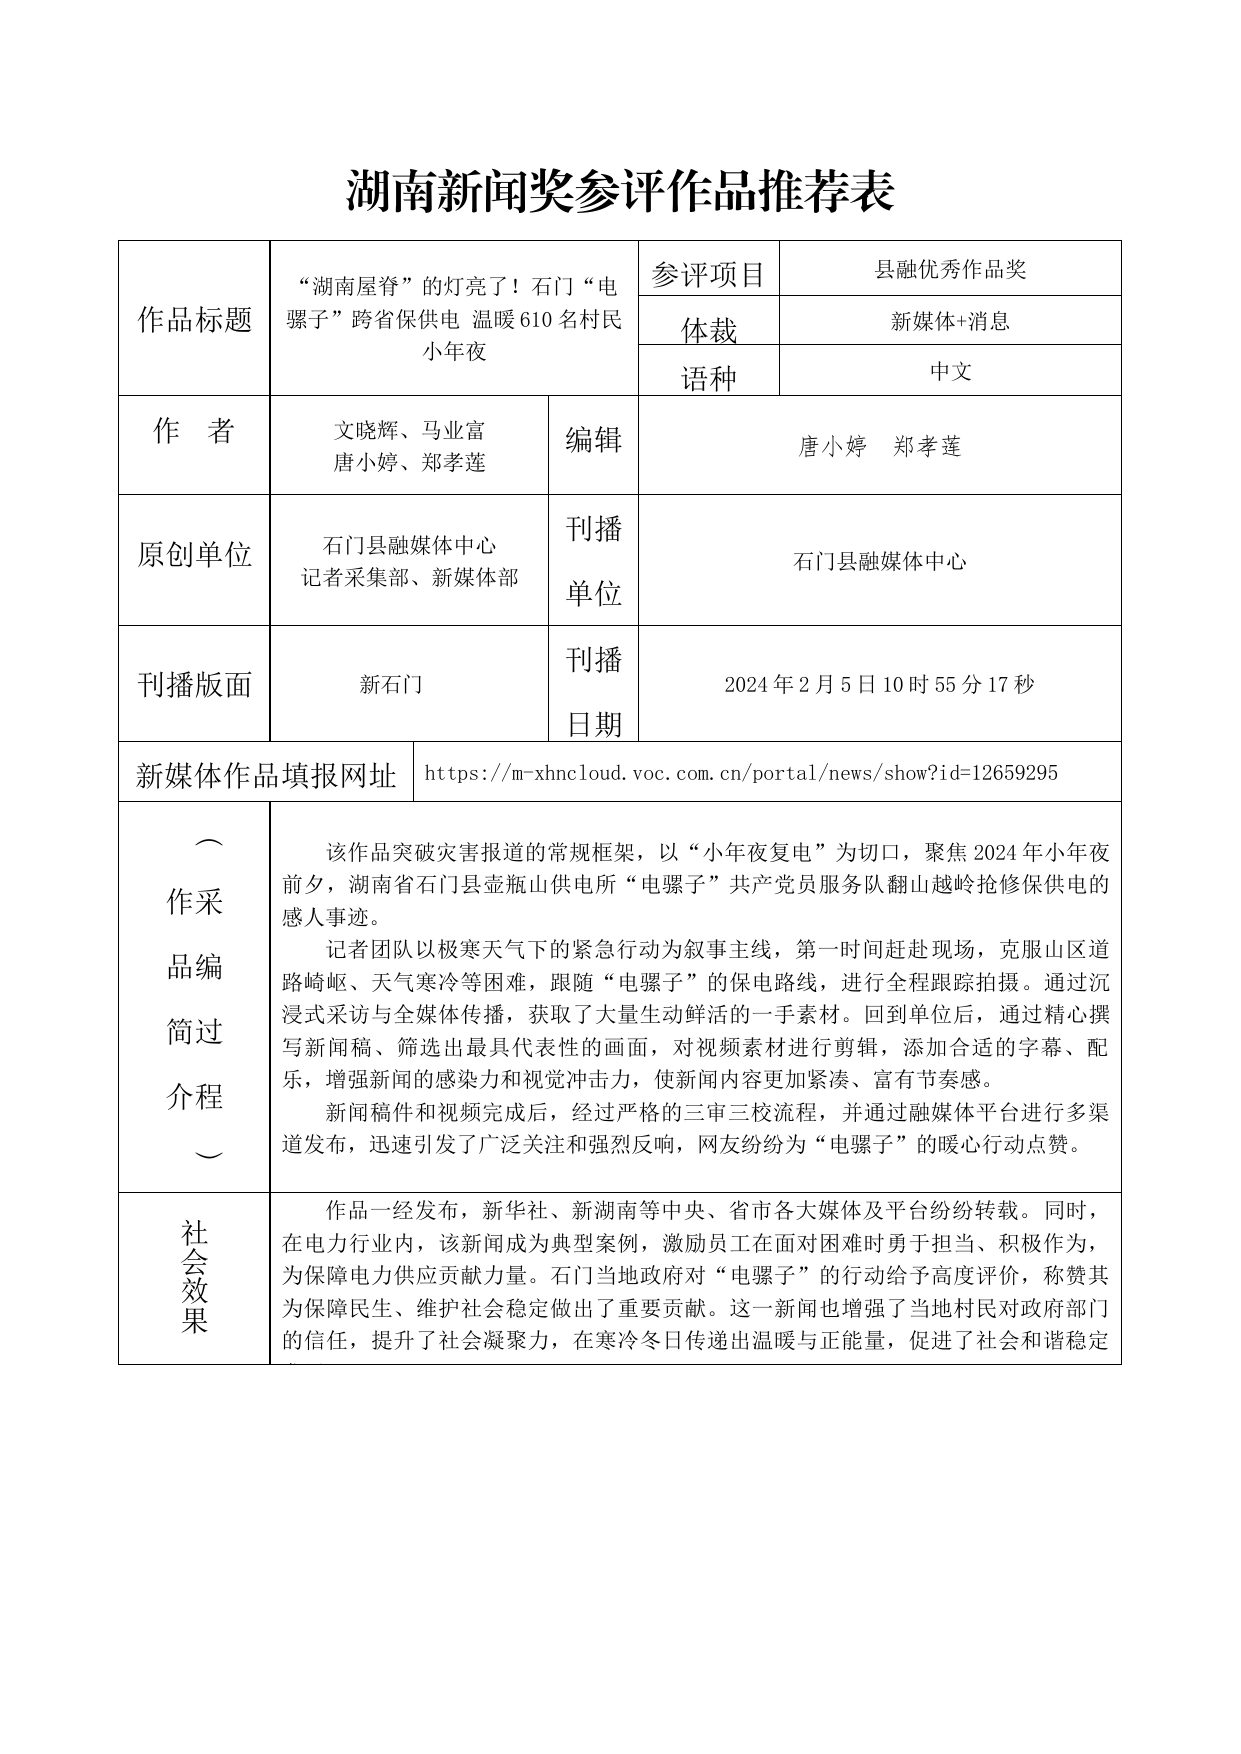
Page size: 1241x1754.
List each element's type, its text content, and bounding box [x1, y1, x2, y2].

table_cell 新石门APP [271, 626, 548, 741]
table_cell 唐小婷 郑孝莲 [639, 396, 1121, 494]
table_cell 文晓辉、马业富 唐小婷、郑孝莲 [271, 396, 548, 494]
table_cell 中文 [780, 345, 1121, 395]
table_cell 原创单位 [119, 495, 269, 625]
table_cell 新媒体+消息 [780, 296, 1121, 343]
table_cell 2024年2月5日10时55分17秒 [639, 626, 1121, 741]
table_cell ︵ 作采 品编 简过 介程 ︶ [119, 802, 269, 1192]
table_cell 编辑 [549, 396, 638, 494]
table_header 作品标题 [119, 241, 269, 395]
table_cell 作品一经发布，新华社、新湖南等中央、省市各大媒体及平台纷纷转载。同时，在电力行业内，该新闻成为典型案例，激励员工在面对困难时勇于担当、积极作为，为保障电力供应贡献力量。石门当地政府对“电骡子”的行动给予高度评价，称赞其为保障民生、维护社会稳定做出了重要贡献。这一新闻也增强了当地村民对政府部门的信任，提升了社会凝聚力，在寒冷冬日传递出温暖与正能量，促进了社会和谐稳定发展 。 [271, 1193, 1121, 1364]
table_cell 该作品突破灾害报道的常规框架，以“小年夜复电”为切口，聚焦2024年小年夜前夕，湖南省石门县壶瓶山供电所“电骡子”共产党员服务队翻山越岭抢修保供电的感人事迹。 记者团队以极寒天气下的紧急行动为叙事主线，第一时间赶赴现场，克服山区道路崎岖、天气寒冷等困难，跟随“电骡子”的保电路线，进行全程跟踪拍摄。通过沉浸式采访与全媒体传播，获取了大量生动鲜活的一手素材。回到单位后，通过精心撰写新闻稿、筛选出最具代表性的画面，对视频素材进行剪辑，添加合适的字幕、配乐，增强新闻的感染力和视觉冲击力，使新闻内容更加紧凑、富有节奏感。 新闻稿件和视频完成后，经过严格的三审三校流程，并通过融媒体平台进行多渠道发布，迅速引发了广泛关注和强烈反响，网友纷纷为“电骡子”的暖心行动点赞。 [271, 802, 1121, 1192]
table_cell https://m-xhncloud.voc.com.cn/portal/news/show?id=12659295 [414, 742, 1121, 801]
table_cell 刊播日期 [549, 626, 638, 741]
text 湖南新闻奖参评作品推荐表 [187, 162, 1053, 227]
table_cell 语种 [639, 345, 779, 395]
table_cell 石门县融媒体中心 记者采集部、新媒体部 [271, 495, 548, 625]
table_header “湖南屋脊”的灯亮了！石门“电骡子”跨省保供电 温暖610名村民小年夜 [271, 241, 638, 395]
table_cell 石门县融媒体中心 [639, 495, 1121, 625]
table_cell 刊播单位 [549, 495, 638, 625]
table_cell 社 会 效 果 [119, 1193, 269, 1364]
table_cell 新媒体作品填报网址 [119, 742, 413, 801]
table_header 县融优秀作品奖 [780, 241, 1121, 295]
table_cell 体裁 [639, 296, 779, 343]
table_header 参评项目 [639, 241, 779, 295]
table_cell 作 者 [119, 396, 269, 494]
table_cell 刊播版面 [119, 626, 269, 741]
